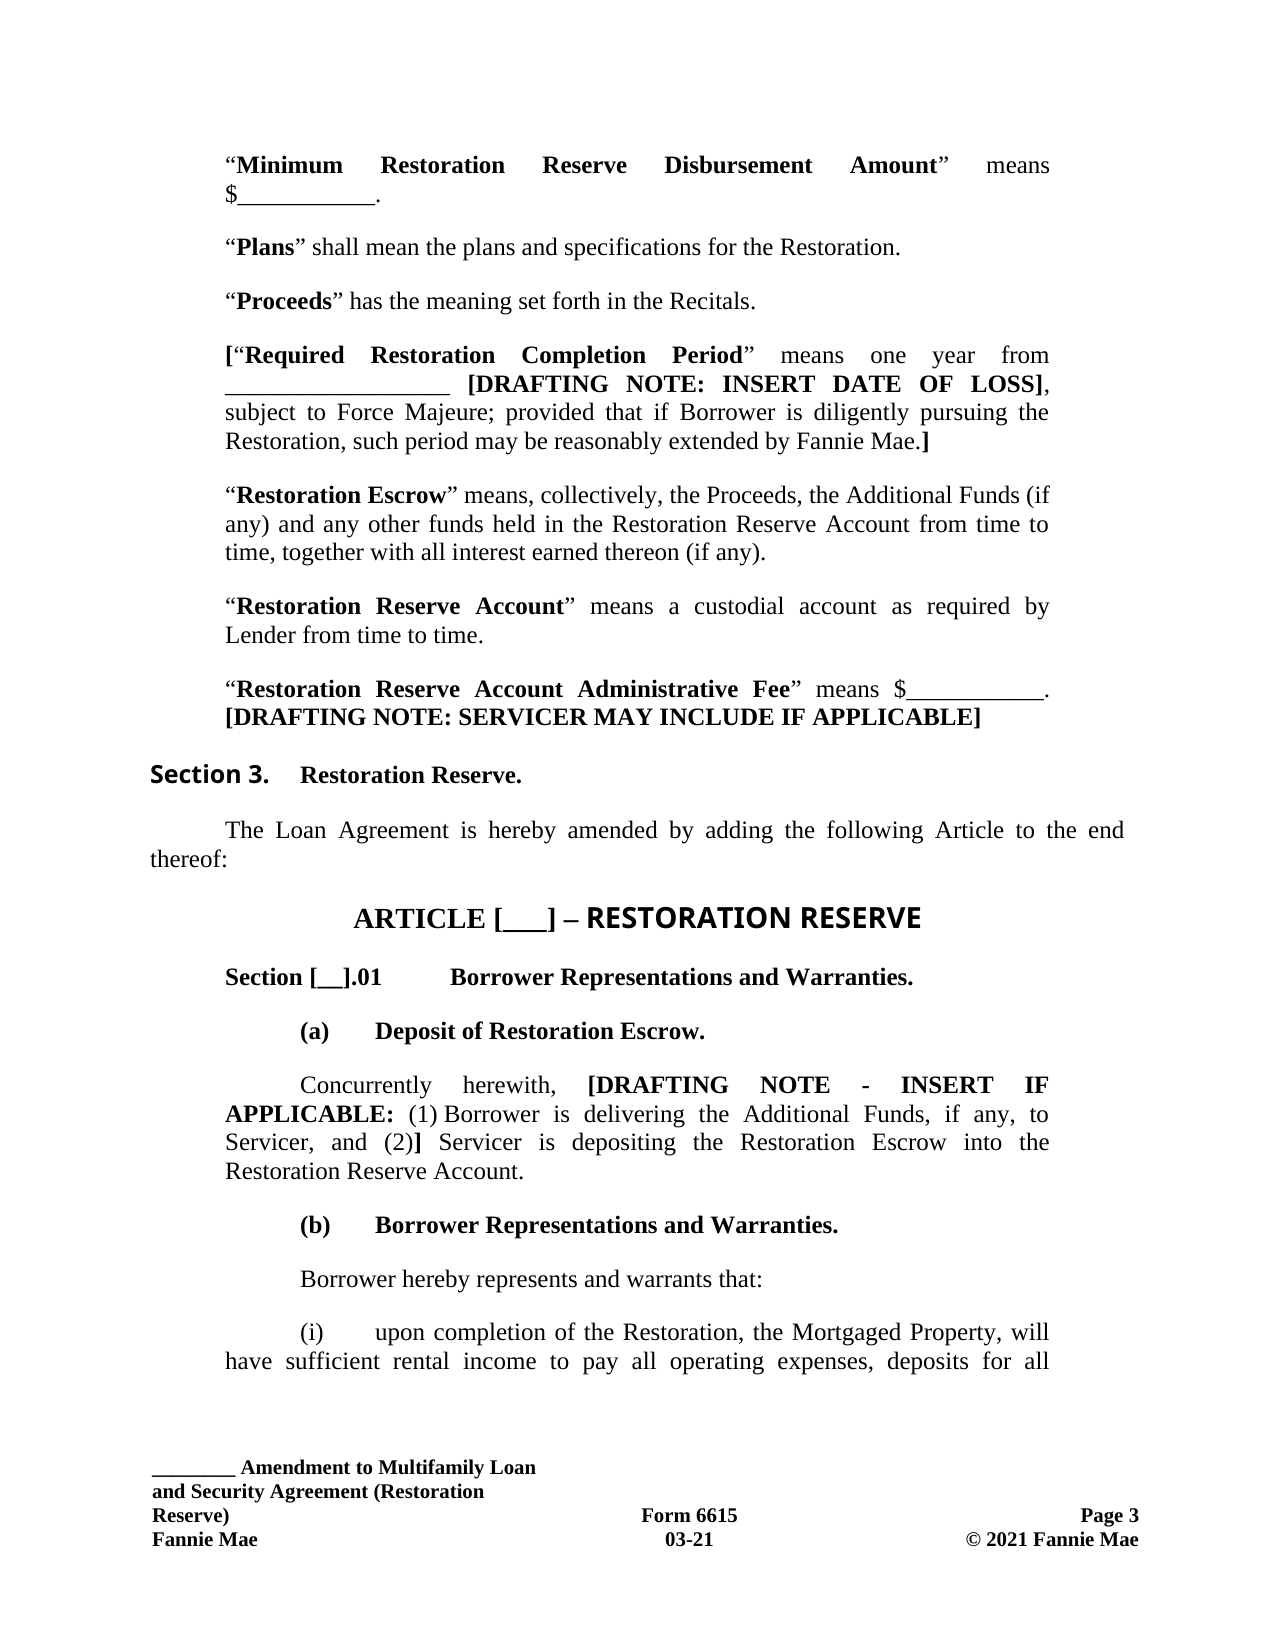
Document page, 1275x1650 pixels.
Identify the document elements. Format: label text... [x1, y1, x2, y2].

text ARTICLE [___] – RESTORATION RESERVE [225, 898, 1050, 937]
subtitle (a) Deposit of Restoration Escrow. [225, 1016, 1050, 1045]
text “Plans” shall mean the plans and specifications for the Restoration. [225, 232, 1050, 261]
text The Loan Agreement is hereby amended by adding the following Article to the end thereof: [150, 815, 1125, 873]
text “Minimum Restoration Reserve Disbursement Amount” means $___________. [225, 150, 1050, 207]
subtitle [225, 1317, 1050, 1375]
subtitle Section [__].01 Borrower Representations and Warranties. [225, 962, 1050, 991]
subtitle Restoration Reserve. [150, 756, 1125, 790]
text “Restoration Reserve Account” means a custodial account as required by Lender from time to time. [225, 591, 1050, 649]
text [“Required Restoration Completion Period” means one year from __________________ [DRAFTING NOTE: INSERT DATE OF LOSS], subject to Force Majeure; provided that if Borrower is diligently pursuing the Restoration, such period may be reasonably extended by Fannie Mae.] [225, 340, 1050, 455]
subtitle Concurrently herewith, [DRAFTING NOTE - INSERT IF APPLICABLE: (1) Borrower is delivering the Additional Funds, if any, to Servicer, and (2)] Servicer is depositing the Restoration Escrow into the Restoration Reserve Account. [225, 1070, 1050, 1185]
text “Restoration Reserve Account Administrative Fee” means $___________. [DRAFTING NOTE: SERVICER MAY INCLUDE IF APPLICABLE] [225, 674, 1050, 731]
subtitle (b) Borrower Representations and Warranties. [225, 1210, 1050, 1239]
text “Proceeds” has the meaning set forth in the Recitals. [225, 286, 1050, 315]
text “Restoration Escrow” means, collectively, the Proceeds, the Additional Funds (if any) and any other funds held in the Restoration Reserve Account from time to time, together with all interest earned thereon (if any). [225, 480, 1050, 566]
subtitle Borrower hereby represents and warrants that: [225, 1264, 1050, 1292]
